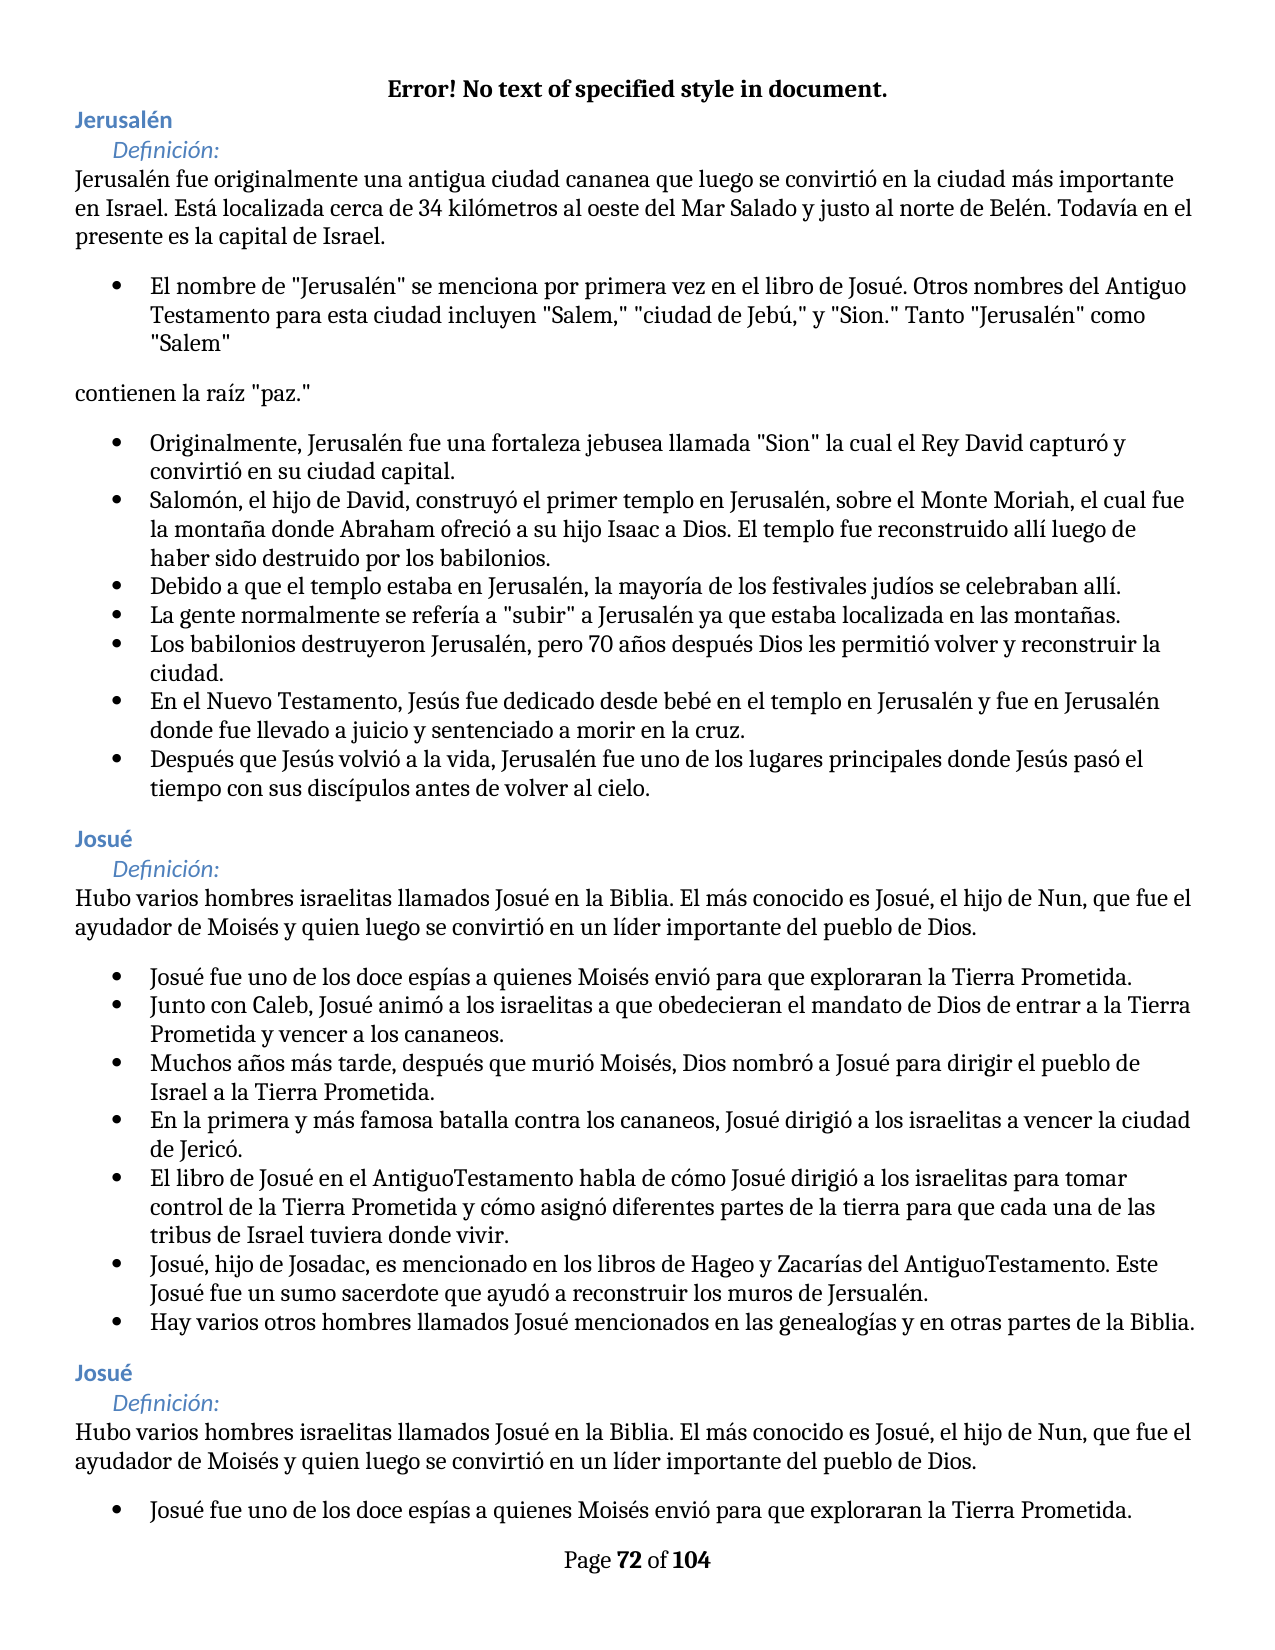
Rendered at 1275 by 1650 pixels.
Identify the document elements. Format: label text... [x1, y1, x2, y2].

list En la primera y más famosa batalla contra los cananeos, Josué dirigió a los israelitas a vencer la ciudad de Jericó. [112, 1106, 1200, 1164]
text Hubo varios hombres israelitas llamados Josué en la Biblia. El más conocido es Josué, el hijo de Nun, que fue el ayudador de Moisés y quien luego se convirtió en un líder importante del pueblo de Dios. [75, 884, 1200, 942]
list Debido a que el templo estaba en Jerusalén, la mayoría de los festivales judíos se celebraban allí. [112, 572, 1200, 601]
text contienen la raíz "paz." [75, 379, 1200, 408]
list Hay varios otros hombres llamados Josué mencionados en las genealogías y en otras partes de la Biblia. [112, 1307, 1200, 1336]
subtitle Josué [75, 1357, 1200, 1388]
subtitle Jerusalén [75, 104, 1200, 134]
text Hubo varios hombres israelitas llamados Josué en la Biblia. El más conocido es Josué, el hijo de Nun, que fue el ayudador de Moisés y quien luego se convirtió en un líder importante del pueblo de Dios. [75, 1418, 1200, 1476]
list Josué fue uno de los doce espías a quienes Moisés envió para que exploraran la Tierra Prometida. [112, 1496, 1200, 1525]
subtitle Definición: [75, 854, 1200, 884]
list Los babilonios destruyeron Jerusalén, pero 70 años después Dios les permitió volver y reconstruir la ciudad. [112, 630, 1200, 687]
list Originalmente, Jerusalén fue una fortaleza jebusea llamada "Sion" la cual el Rey David capturó y convirtió en su ciudad capital. [112, 428, 1200, 486]
list En el Nuevo Testamento, Jesús fue dedicado desde bebé en el templo en Jerusalén y fue en Jerusalén donde fue llevado a juicio y sentenciado a morir en la cruz. [112, 687, 1200, 745]
list Muchos años más tarde, después que murió Moisés, Dios nombró a Josué para dirigir el pueblo de Israel a la Tierra Prometida. [112, 1049, 1200, 1106]
list Después que Jesús volvió a la vida, Jerusalén fue uno de los lugares principales donde Jesús pasó el tiempo con sus discípulos antes de volver al cielo. [112, 745, 1200, 802]
subtitle Definición: [75, 134, 1200, 165]
list Junto con Caleb, Josué animó a los israelitas a que obedecieran el mandato de Dios de entrar a la Tierra Prometida y vencer a los cananeos. [112, 991, 1200, 1049]
list Josué fue uno de los doce espías a quienes Moisés envió para que exploraran la Tierra Prometida. [112, 962, 1200, 991]
subtitle Definición: [75, 1388, 1200, 1418]
list El nombre de "Jerusalén" se menciona por primera vez en el libro de Josué. Otros nombres del Antiguo Testamento para esta ciudad incluyen "Salem," "ciudad de Jebú," y "Sion." Tanto "Jerusalén" como "Salem" [112, 272, 1200, 358]
list La gente normalmente se refería a "subir" a Jerusalén ya que estaba localizada en las montañas. [112, 601, 1200, 630]
text Jerusalén fue originalmente una antigua ciudad cananea que luego se convirtió en la ciudad más importante en Israel. Está localizada cerca de 34 kilómetros al oeste del Mar Salado y justo al norte de Belén. Todavía en el presente es la capital de Israel. [75, 165, 1200, 251]
subtitle Josué [75, 823, 1200, 854]
